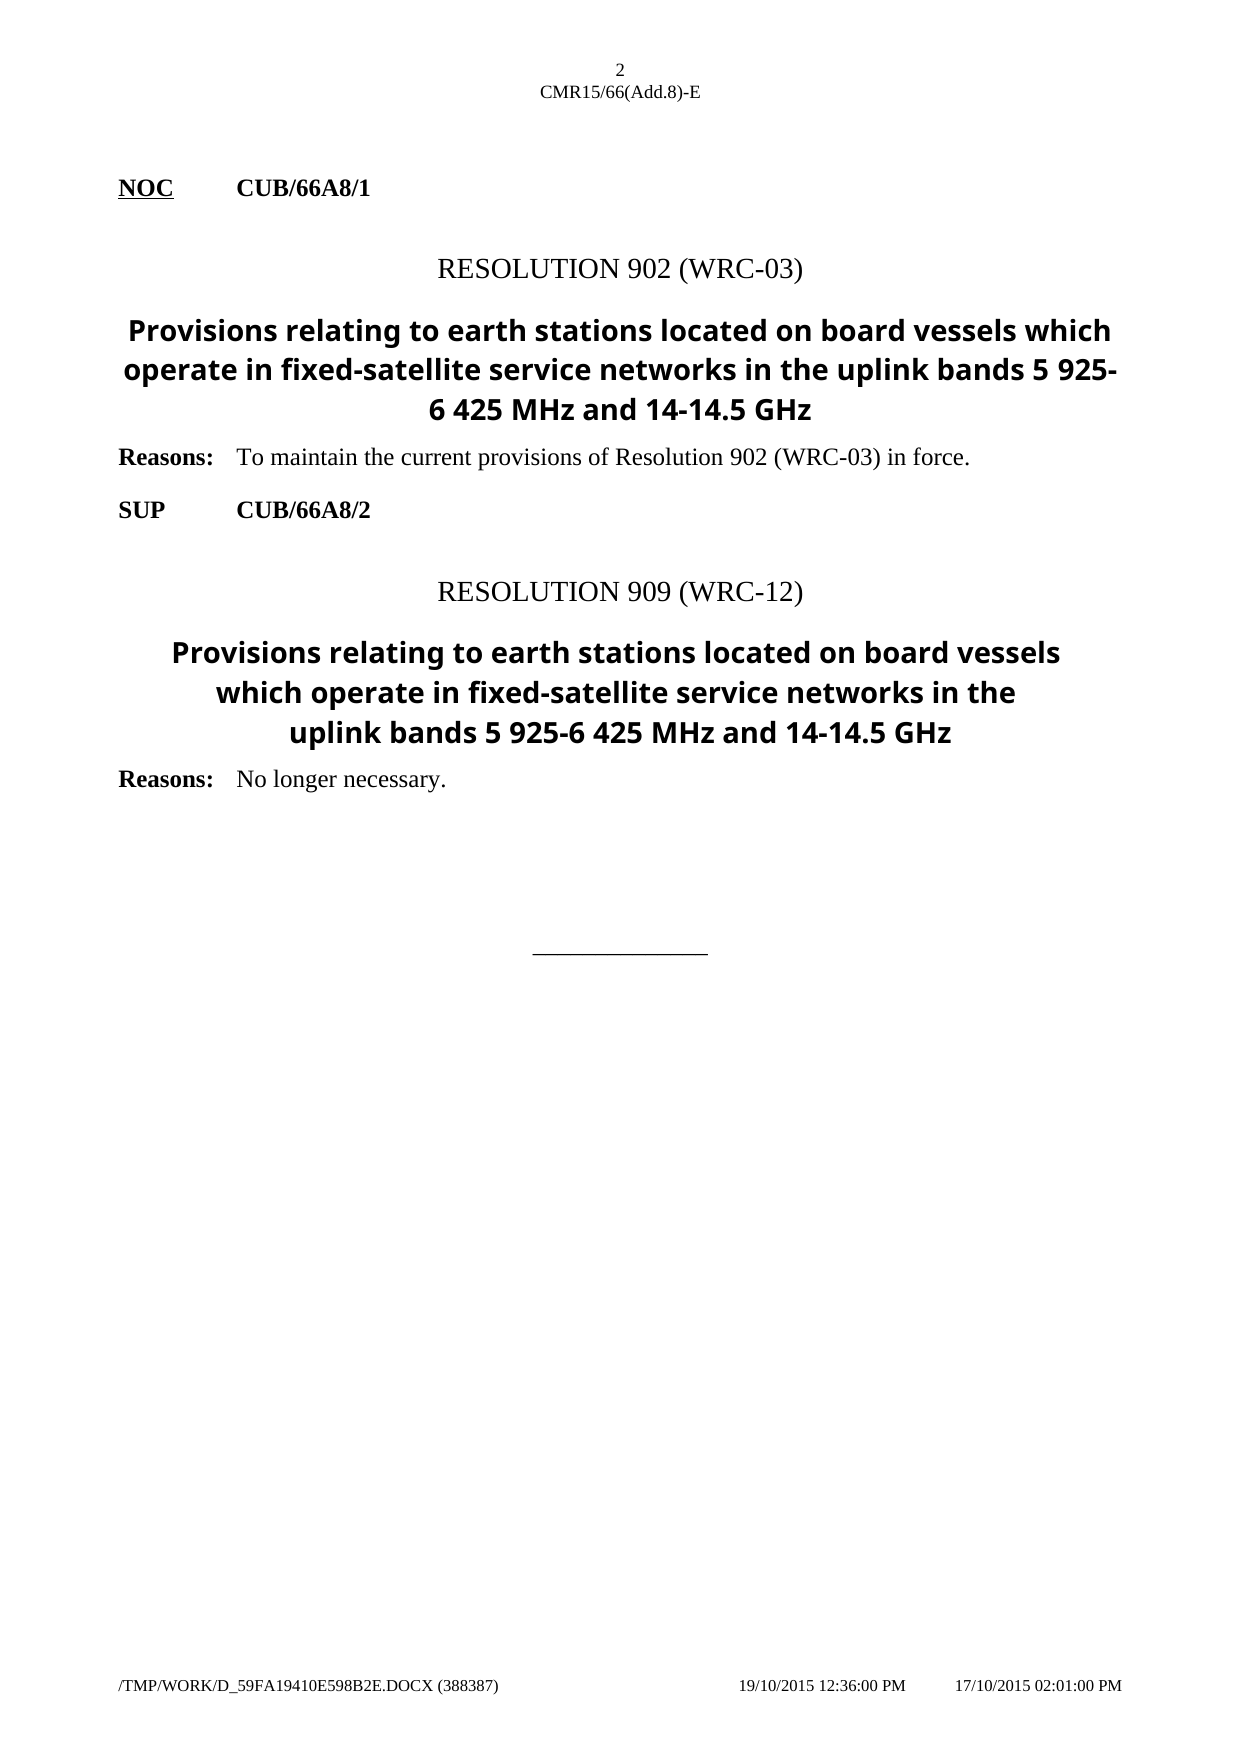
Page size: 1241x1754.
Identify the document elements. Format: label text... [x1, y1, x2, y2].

title Provisions relating to earth stations located on board vessels which operate in fixed-satellite service networks in the uplink bands 5 925-6 425 MHz and 14-14.5 GHz [118, 310, 1122, 429]
title Provisions relating to earth stations located on board vessels which operate in fixed-satellite service networks in the uplink bands 5 925-6 425 MHz and 14-14.5 GHz [118, 633, 1122, 752]
text RESOLUTION 909 (WRC-12) [118, 574, 1122, 608]
text ______________ [118, 929, 1122, 958]
text NOC CUB/66A8/1 [118, 173, 1122, 201]
text SUP CUB/66A8/2 [118, 495, 1122, 524]
text Reasons: To maintain the current provisions of Resolution 902 (WRC-03) in force. [118, 442, 1122, 470]
text Reasons: No longer necessary. [118, 764, 1122, 793]
text RESOLUTION 902 (WRC-03) [118, 251, 1122, 285]
